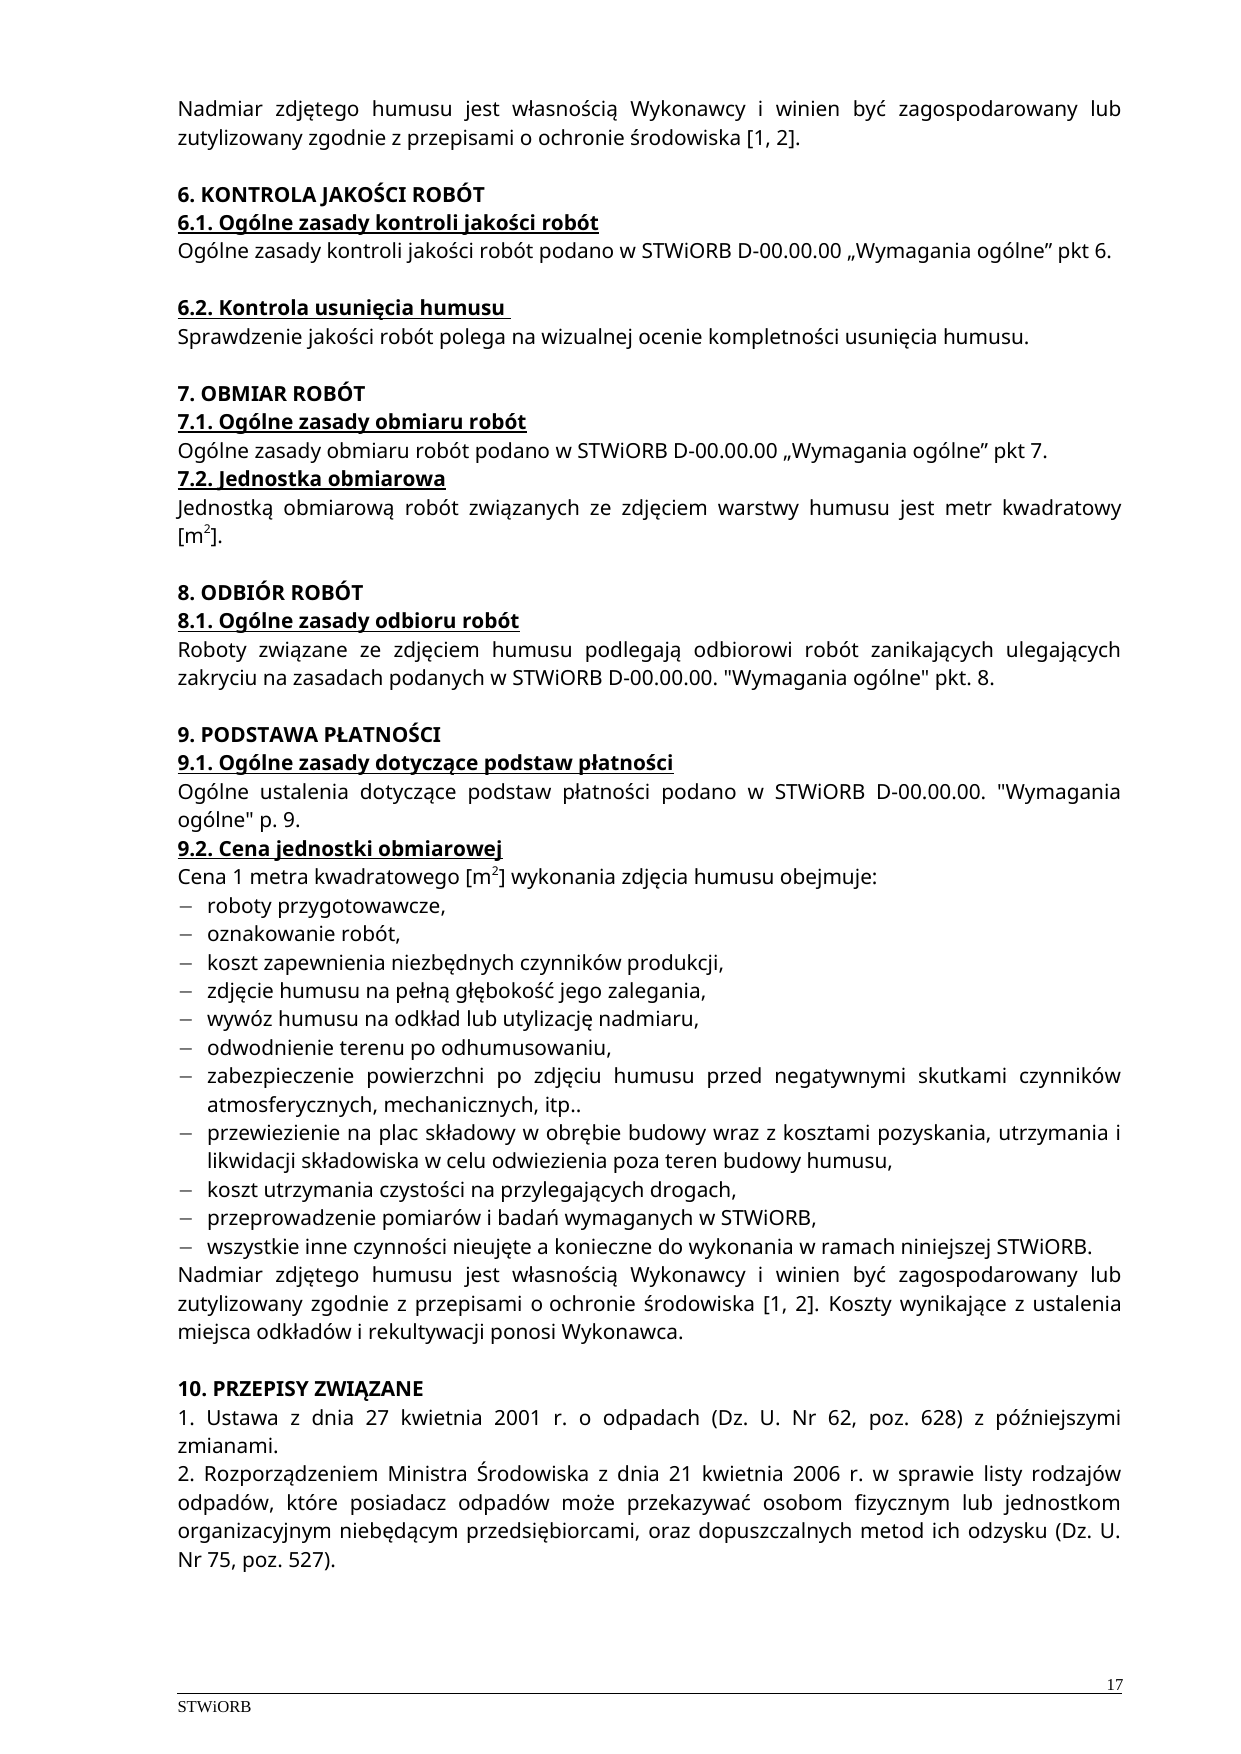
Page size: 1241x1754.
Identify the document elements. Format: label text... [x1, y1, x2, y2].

text Roboty związane ze zdjęciem humusu podlegają odbiorowi robót zanikających ulegających zakryciu na zasadach podanych w STWiORB D-00.00.00. "Wymagania ogólne" pkt. 8. [177, 635, 1122, 692]
text 7. OBMIAR ROBÓT [177, 379, 1122, 407]
list wywóz humusu na odkład lub utylizację nadmiaru, [177, 1004, 1122, 1033]
text Ogólne zasady kontroli jakości robót podano w STWiORB D-00.00.00 „Wymagania ogólne” pkt 6. [177, 237, 1122, 265]
list odwodnienie terenu po odhumusowaniu, [177, 1033, 1122, 1061]
list oznakowanie robót, [177, 919, 1122, 948]
list wszystkie inne czynności nieujęte a konieczne do wykonania w ramach niniejszej STWiORB. [177, 1232, 1122, 1260]
text Nadmiar zdjętego humusu jest własnością Wykonawcy i winien być zagospodarowany lub zutylizowany zgodnie z przepisami o ochronie środowiska [1, 2]. [177, 94, 1122, 151]
text 7.2. Jednostka obmiarowa [177, 464, 1122, 493]
text Sprawdzenie jakości robót polega na wizualnej ocenie kompletności usunięcia humusu. [177, 322, 1122, 350]
text 9. PODSTAWA PŁATNOŚCI [177, 720, 1122, 748]
text 6.1. Ogólne zasady kontroli jakości robót [177, 208, 1122, 237]
text 10. PRZEPISY ZWIĄZANE [177, 1374, 1122, 1403]
text 8.1. Ogólne zasady odbioru robót [177, 606, 1122, 635]
text 2. Rozporządzeniem Ministra Środowiska z dnia 21 kwietnia 2006 r. w sprawie listy rodzajów odpadów, które posiadacz odpadów może przekazywać osobom fizycznym lub jednostkom organizacyjnym niebędącym przedsiębiorcami, oraz dopuszczalnych metod ich odzysku (Dz. U. Nr 75, poz. 527). [177, 1459, 1122, 1573]
list koszt zapewnienia niezbędnych czynników produkcji, [177, 948, 1122, 976]
text 6.2. Kontrola usunięcia humusu [177, 293, 1122, 322]
text Ogólne ustalenia dotyczące podstaw płatności podano w STWiORB D-00.00.00. "Wymagania ogólne" p. 9. [177, 777, 1122, 834]
text 6. KONTROLA JAKOŚCI ROBÓT [177, 180, 1122, 208]
list koszt utrzymania czystości na przylegających drogach, [177, 1175, 1122, 1203]
text 8. ODBIÓR ROBÓT [177, 578, 1122, 606]
text Ogólne zasady obmiaru robót podano w STWiORB D-00.00.00 „Wymagania ogólne” pkt 7. [177, 436, 1122, 464]
list przewiezienie na plac składowy w obrębie budowy wraz z kosztami pozyskania, utrzymania i likwidacji składowiska w celu odwiezienia poza teren budowy humusu, [177, 1118, 1122, 1175]
text 1. Ustawa z dnia 27 kwietnia 2001 r. o odpadach (Dz. U. Nr 62, poz. 628) z późniejszymi zmianami. [177, 1403, 1122, 1459]
text Nadmiar zdjętego humusu jest własnością Wykonawcy i winien być zagospodarowany lub zutylizowany zgodnie z przepisami o ochronie środowiska [1, 2]. Koszty wynikające z ustalenia miejsca odkładów i rekultywacji ponosi Wykonawca. [177, 1260, 1122, 1346]
text Cena 1 metra kwadratowego [m2] wykonania zdjęcia humusu obejmuje: [177, 862, 1122, 891]
text 9.2. Cena jednostki obmiarowej [177, 834, 1122, 862]
text Jednostką obmiarową robót związanych ze zdjęciem warstwy humusu jest metr kwadratowy [m2]. [177, 493, 1122, 549]
text 9.1. Ogólne zasady dotyczące podstaw płatności [177, 748, 1122, 777]
list roboty przygotowawcze, [177, 891, 1122, 919]
list zabezpieczenie powierzchni po zdjęciu humusu przed negatywnymi skutkami czynników atmosferycznych, mechanicznych, itp.. [177, 1061, 1122, 1118]
text 7.1. Ogólne zasady obmiaru robót [177, 407, 1122, 436]
list zdjęcie humusu na pełną głębokość jego zalegania, [177, 976, 1122, 1004]
list przeprowadzenie pomiarów i badań wymaganych w STWiORB, [177, 1203, 1122, 1232]
